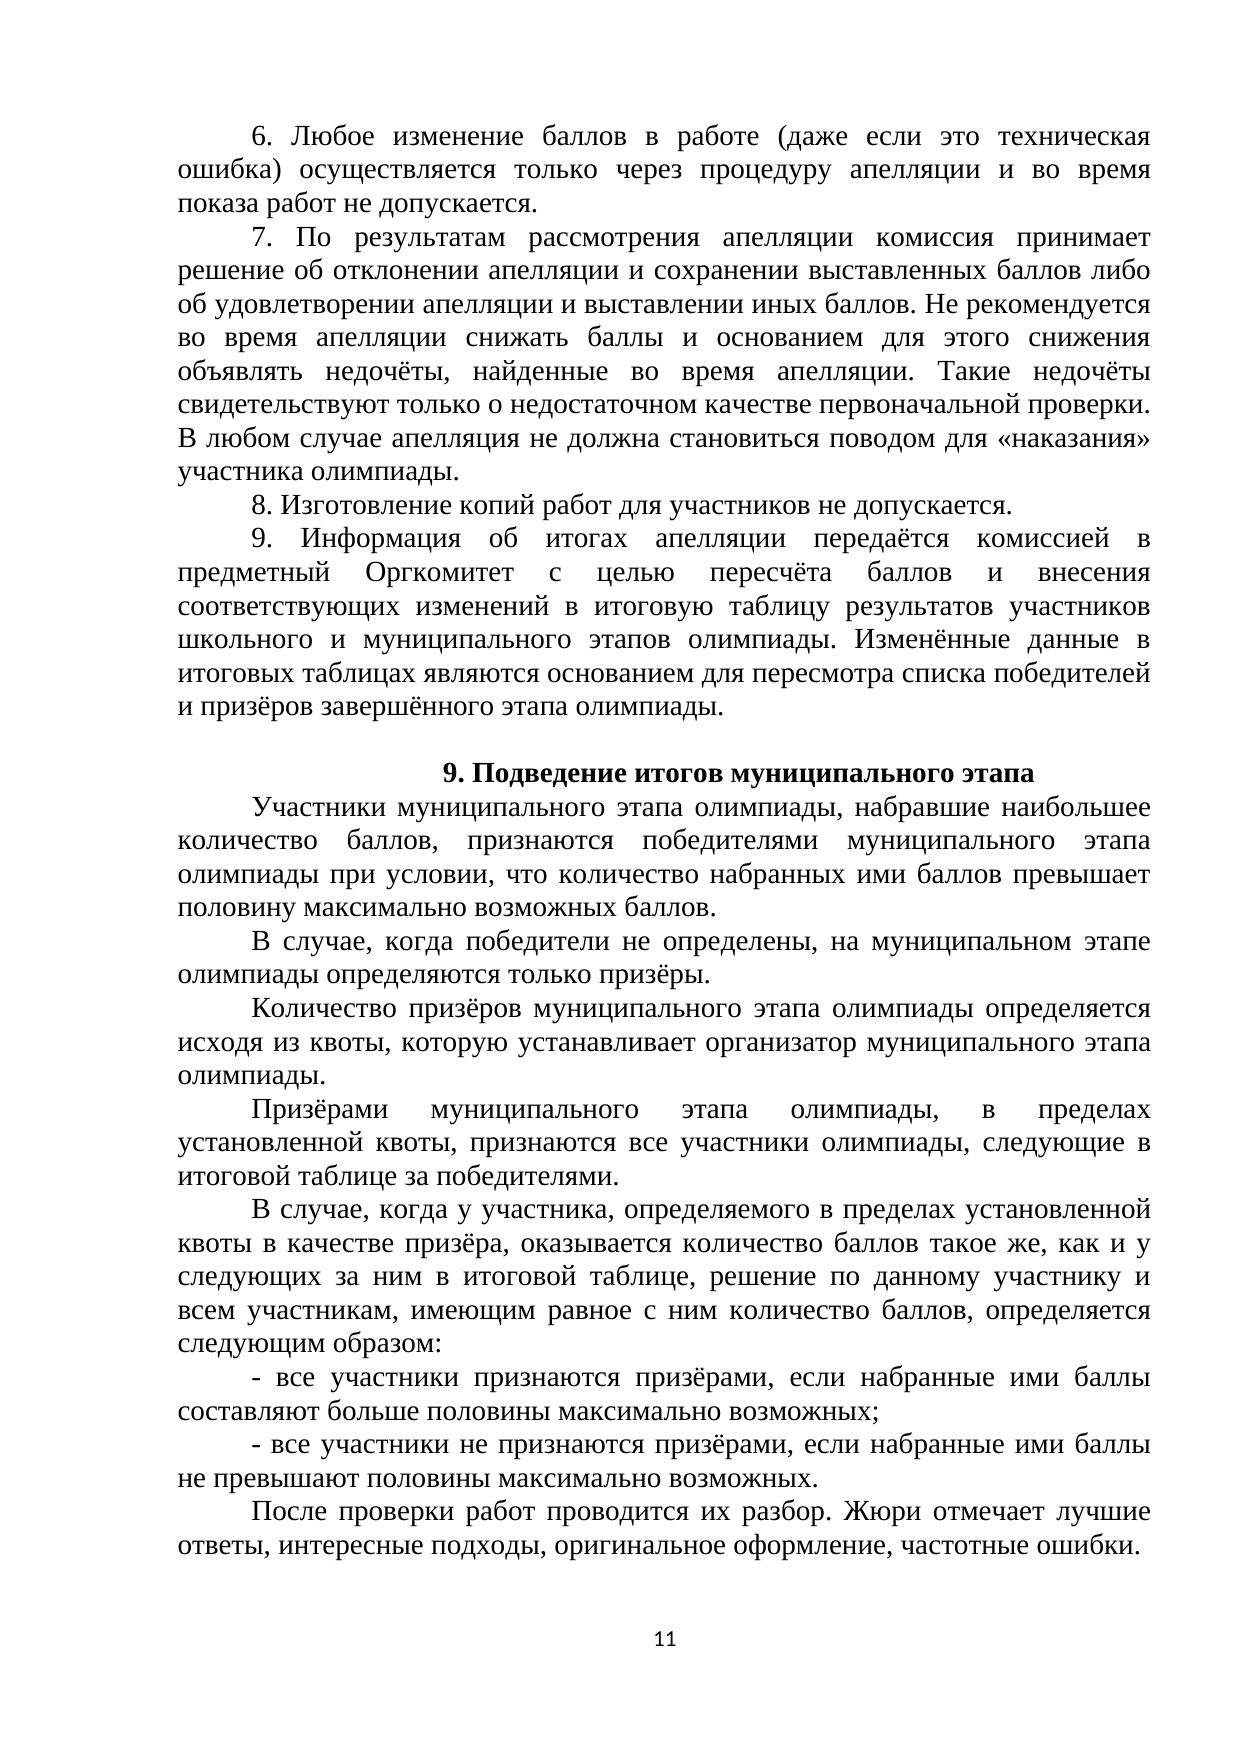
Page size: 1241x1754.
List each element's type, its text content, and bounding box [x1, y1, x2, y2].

list Количество призёров муниципального этапа олимпиады определяется исходя из квоты, которую устанавливает организатор муниципального этапа олимпиады. [177, 990, 1152, 1091]
list - все участники не признаются призёрами, если набранные ими баллы не превышают половины максимально возможных. [177, 1426, 1152, 1493]
list В случае, когда у участника, определяемого в пределах установленной квоты в качестве призёра, оказывается количество баллов такое же, как и у следующих за ним в итоговой таблице, решение по данному участнику и всем участникам, имеющим равное с ним количество баллов, определяется следующим образом: [177, 1191, 1152, 1359]
list 7. По результатам рассмотрения апелляции комиссия принимает решение об отклонении апелляции и сохранении выставленных баллов либо об удовлетворении апелляции и выставлении иных баллов. Не рекомендуется во время апелляции снижать баллы и основанием для этого снижения объявлять недочёты, найденные во время апелляции. Такие недочёты свидетельствуют только о недостаточном качестве первоначальной проверки. В любом случае апелляция не должна становиться поводом для «наказания» участника олимпиады. [177, 219, 1152, 487]
list В случае, когда победители не определены, на муниципальном этапе олимпиады определяются только призёры. [177, 923, 1152, 990]
list 9. Подведение итогов муниципального этапа [252, 755, 1152, 789]
list Призёрами муниципального этапа олимпиады, в пределах установленной квоты, признаются все участники олимпиады, следующие в итоговой таблице за победителями. [177, 1091, 1152, 1191]
list После проверки работ проводится их разбор. Жюри отмечает лучшие ответы, интересные подходы, оригинальное оформление, частотные ошибки. [177, 1493, 1152, 1560]
list 6. Любое изменение баллов в работе (даже если это техническая ошибка) осуществляется только через процедуру апелляции и во время показа работ не допускается. [177, 118, 1152, 219]
list Участники муниципального этапа олимпиады, набравшие наибольшее количество баллов, признаются победителями муниципального этапа олимпиады при условии, что количество набранных ими баллов превышает половину максимально возможных баллов. [177, 789, 1152, 923]
list 9. Информация об итогах апелляции передаётся комиссией в предметный Оргкомитет с целью пересчёта баллов и внесения соответствующих изменений в итоговую таблицу результатов участников школьного и муниципального этапов олимпиады. Изменённые данные в итоговых таблицах являются основанием для пересмотра списка победителей и призёров завершённого этапа олимпиады. [177, 521, 1152, 722]
list - все участники признаются призёрами, если набранные ими баллы составляют больше половины максимально возможных; [177, 1359, 1152, 1426]
list 8. Изготовление копий работ для участников не допускается. [177, 487, 1152, 521]
